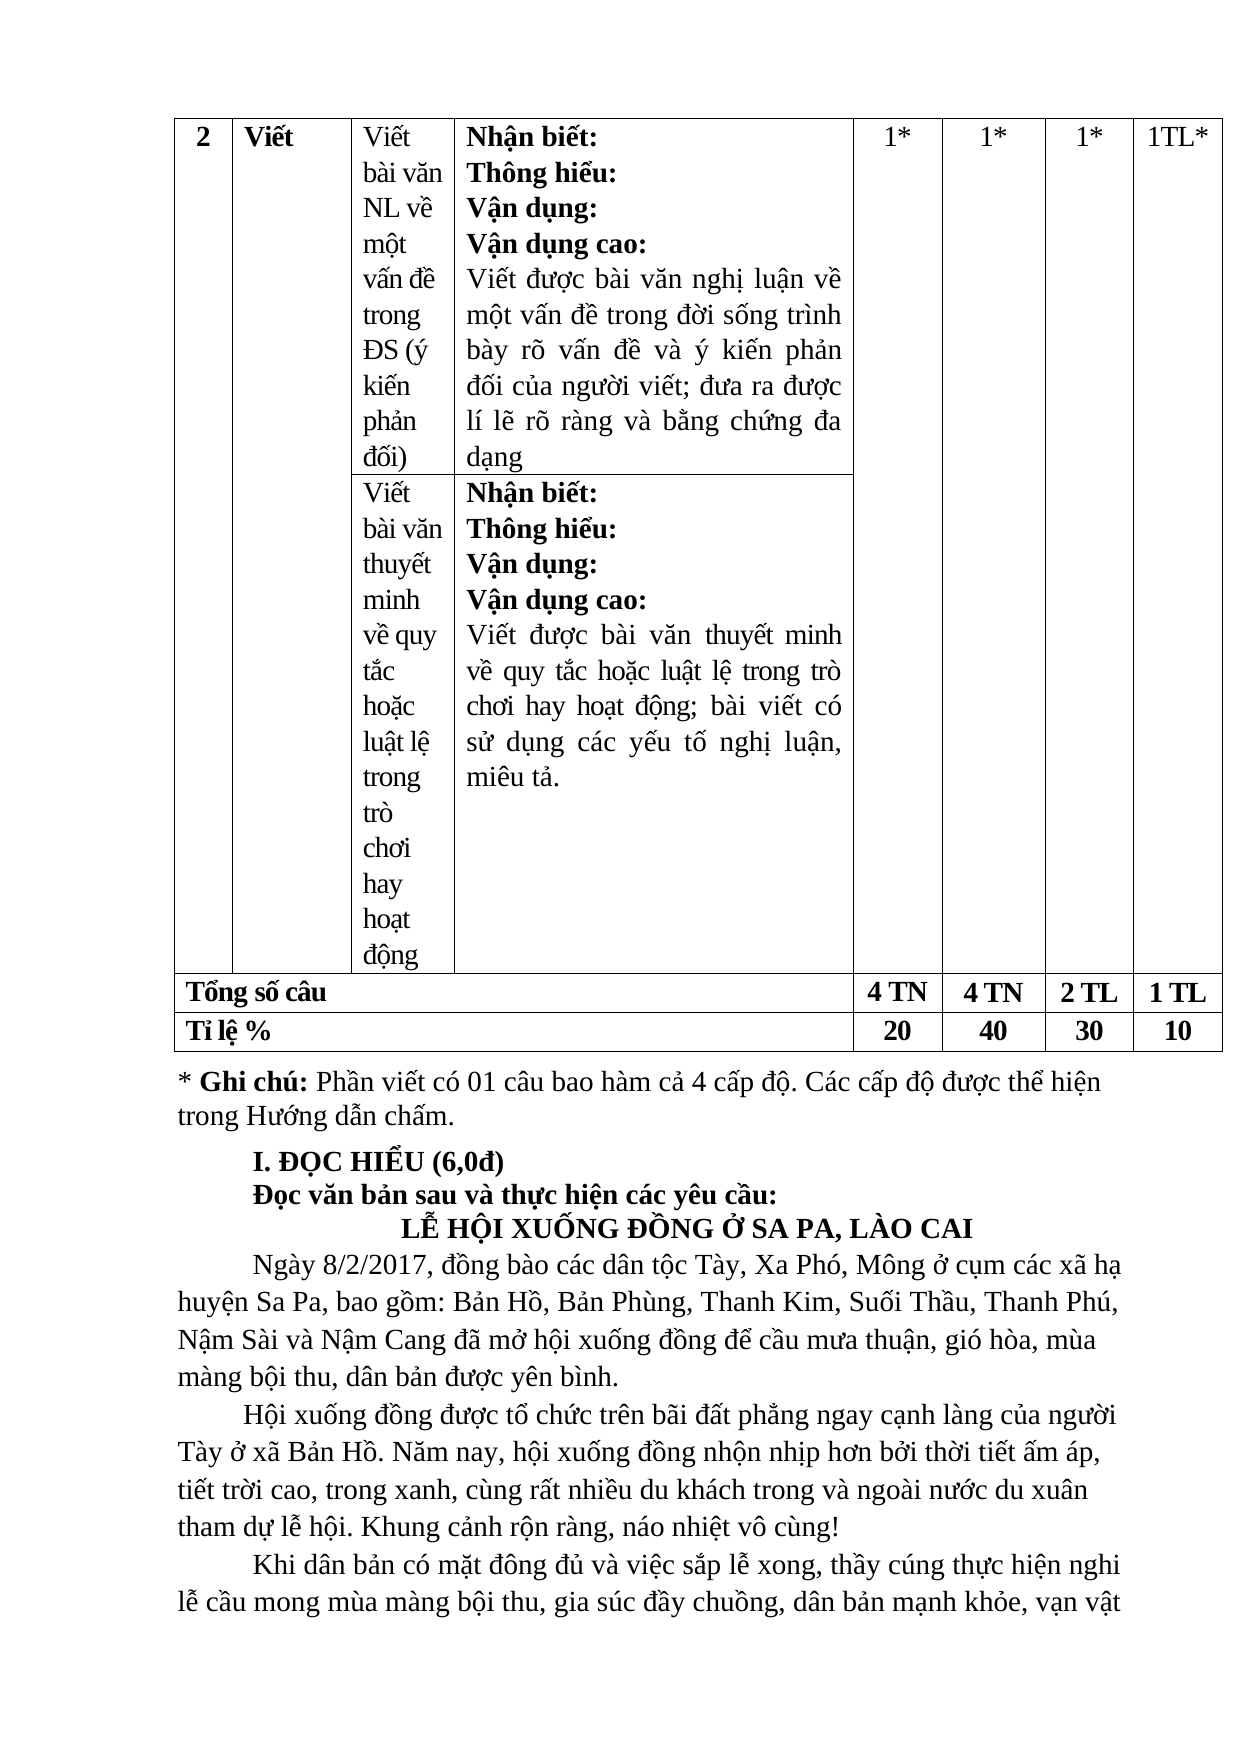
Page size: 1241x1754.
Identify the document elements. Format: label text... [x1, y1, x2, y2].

table_cell Viết bài văn NL về một vấn đề trong ĐS (ý kiến phản đối) [352, 119, 454, 474]
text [177, 1544, 1122, 1619]
table_cell 1 TL [1134, 974, 1222, 1012]
table_cell Viết [233, 119, 351, 973]
table_cell 1* [943, 119, 1045, 973]
table_cell 40 [943, 1013, 1045, 1051]
text Ngày 8/2/2017, đồng bào các dân tộc Tày, Xa Phó, Mông ở cụm các xã hạ huyện Sa Pa, bao gồm: Bản Hồ, Bản Phùng, Thanh Kim, Suối Thầu, Thanh Phú, Nậm Sài và Nậm Cang đã mở hội xuống đồng để cầu mưa thuận, gió hòa, mùa màng bội thu, dân bản được yên bình. Hội xuống đồng được tổ chức trên bãi đất phẳng ngay cạnh làng của người Tày ở xã Bản Hồ. Năm nay, hội xuống đồng nhộn nhịp hơn bởi thời tiết ấm áp, tiết trời cao, trong xanh, cùng rất nhiều du khách trong và ngoài nước du xuân tham dự lễ hội. Khung cảnh rộn ràng, náo nhiệt vô cùng! [177, 1244, 1122, 1544]
text I. ĐỌC HIỂU (6,0đ) [177, 1144, 1122, 1177]
list * Ghi chú: Phần viết có 01 câu bao hàm cả 4 cấp độ. Các cấp độ được thể hiện trong Hướng dẫn chấm. [177, 1064, 1122, 1131]
table_cell 2 TL [1046, 974, 1133, 1012]
table_cell Tỉ lệ % [175, 1013, 853, 1051]
table_cell 1* [854, 119, 942, 973]
table_cell 20 [854, 1013, 942, 1051]
table_cell 1TL* [1134, 119, 1222, 973]
table_cell 30 [1046, 1013, 1133, 1051]
text Đọc văn bản sau và thực hiện các yêu cầu: [177, 1177, 1122, 1211]
table_cell Viết bài văn thuyết minh về quy tắc hoặc luật lệ trong trò chơi hay hoạt động [352, 475, 454, 973]
table_cell Nhận biết: Thông hiểu: Vận dụng: Vận dụng cao: Viết được bài văn thuyết minh về quy tắc hoặc luật lệ trong trò chơi hay hoạt động; bài viết có sử dụng các yếu tố nghị luận, miêu tả. [455, 475, 853, 973]
table_cell 10 [1134, 1013, 1222, 1051]
text LỄ HỘI XUỐNG ĐỒNG Ở SA PA, LÀO CAI [177, 1211, 1122, 1244]
table_cell Tổng số câu [175, 974, 853, 1012]
table_cell 4 TN [854, 974, 942, 1012]
table_cell 1* [1046, 119, 1133, 973]
table_cell 2 [175, 119, 232, 973]
table_cell 4 TN [943, 974, 1045, 1012]
table_cell Nhận biết: Thông hiểu: Vận dụng: Vận dụng cao: Viết được bài văn nghị luận về một vấn đề trong đời sống trình bày rõ vấn đề và ý kiến phản đối của người viết; đưa ra được lí lẽ rõ ràng và bằng chứng đa dạng [455, 119, 853, 474]
